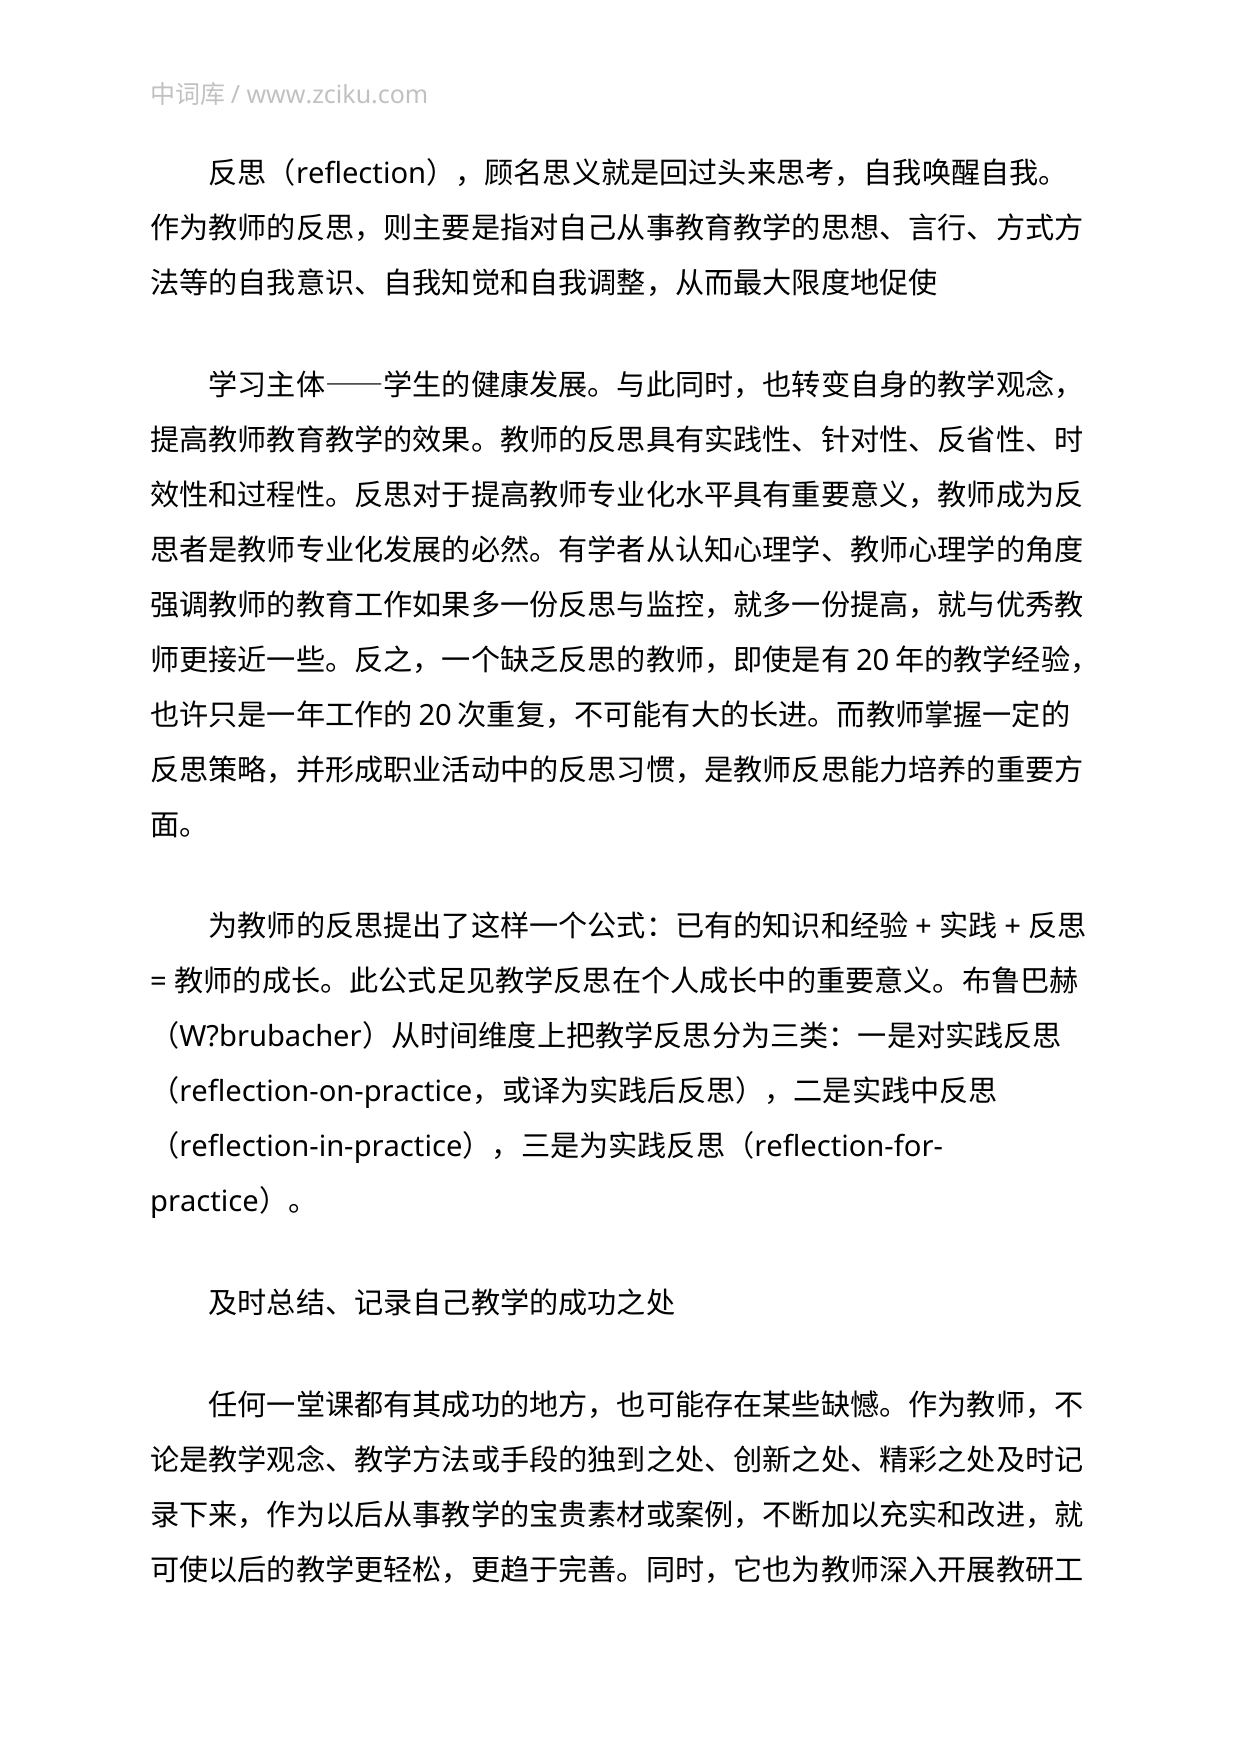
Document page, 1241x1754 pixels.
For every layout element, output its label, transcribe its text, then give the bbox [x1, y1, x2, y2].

text 学习主体——学生的健康发展。与此同时，也转变自身的教学观念，提高教师教育教学的效果。教师的反思具有实践性、针对性、反省性、时效性和过程性。反思对于提高教师专业化水平具有重要意义，教师成为反思者是教师专业化发展的必然。有学者从认知心理学、教师心理学的角度强调教师的教育工作如果多一份反思与监控，就多一份提高，就与优秀教师更接近一些。反之，一个缺乏反思的教师，即使是有20年的教学经验，也许只是一年工作的20次重复，不可能有大的长进。而教师掌握一定的反思策略，并形成职业活动中的反思习惯，是教师反思能力培养的重要方面。 [150, 362, 1090, 843]
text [150, 1382, 1090, 1588]
text 反思（reflection），顾名思义就是回过头来思考，自我唤醒自我。作为教师的反思，则主要是指对自己从事教育教学的思想、言行、方式方法等的自我意识、自我知觉和自我调整，从而最大限度地促使 [150, 150, 1090, 302]
text 为教师的反思提出了这样一个公式：已有的知识和经验 + 实践 + 反思 = 教师的成长。此公式足见教学反思在个人成长中的重要意义。布鲁巴赫（W?brubacher）从时间维度上把教学反思分为三类：一是对实践反思（reflection-on-practice，或译为实践后反思），二是实践中反思（reflection-in-practice），三是为实践反思（reflection-for-practice）。 [150, 903, 1090, 1220]
text 及时总结、记录自己教学的成功之处 [150, 1280, 1090, 1322]
